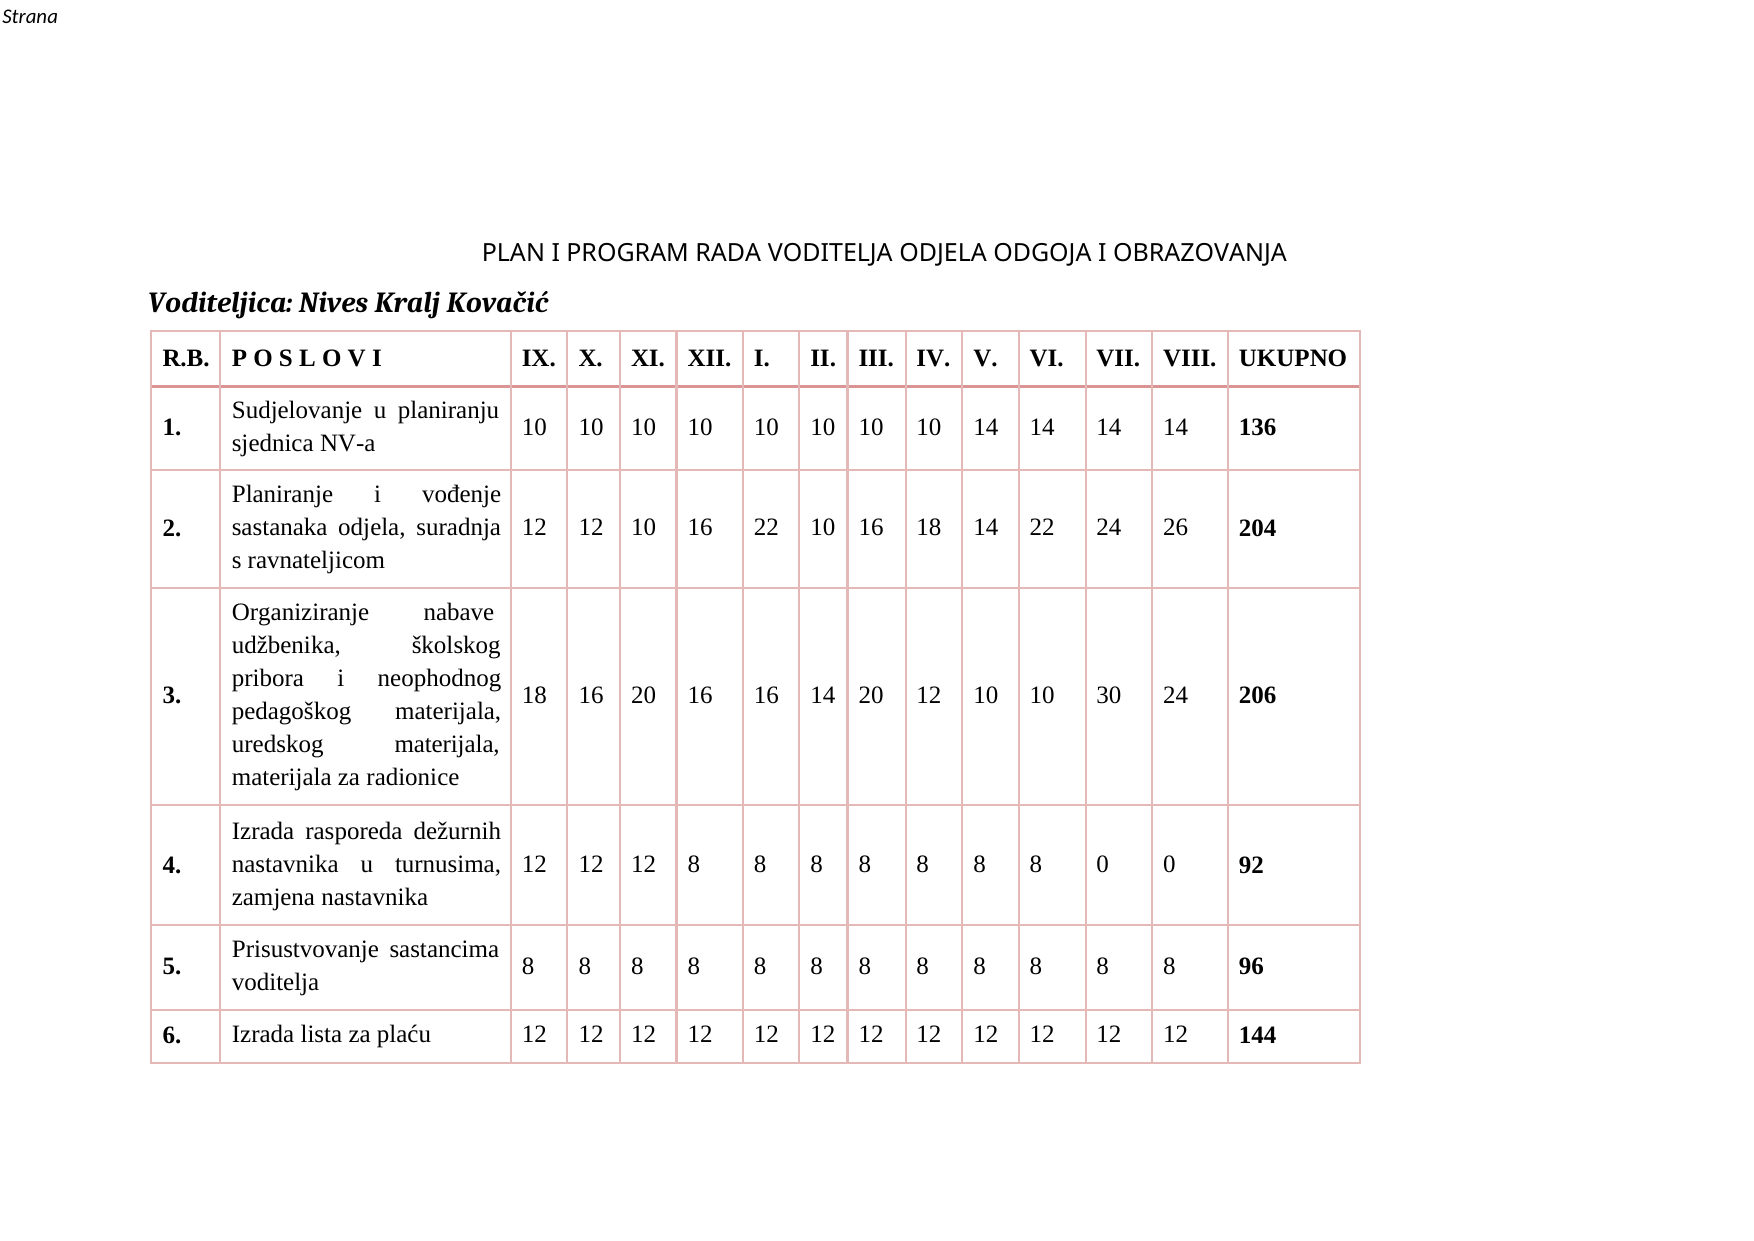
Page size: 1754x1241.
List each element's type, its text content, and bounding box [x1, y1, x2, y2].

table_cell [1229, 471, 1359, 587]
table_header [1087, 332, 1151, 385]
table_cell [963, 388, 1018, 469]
subtitle PLAN I PROGRAM RADA VODITELJA ODJELA ODGOJA I OBRAZOVANJA [148, 234, 1621, 268]
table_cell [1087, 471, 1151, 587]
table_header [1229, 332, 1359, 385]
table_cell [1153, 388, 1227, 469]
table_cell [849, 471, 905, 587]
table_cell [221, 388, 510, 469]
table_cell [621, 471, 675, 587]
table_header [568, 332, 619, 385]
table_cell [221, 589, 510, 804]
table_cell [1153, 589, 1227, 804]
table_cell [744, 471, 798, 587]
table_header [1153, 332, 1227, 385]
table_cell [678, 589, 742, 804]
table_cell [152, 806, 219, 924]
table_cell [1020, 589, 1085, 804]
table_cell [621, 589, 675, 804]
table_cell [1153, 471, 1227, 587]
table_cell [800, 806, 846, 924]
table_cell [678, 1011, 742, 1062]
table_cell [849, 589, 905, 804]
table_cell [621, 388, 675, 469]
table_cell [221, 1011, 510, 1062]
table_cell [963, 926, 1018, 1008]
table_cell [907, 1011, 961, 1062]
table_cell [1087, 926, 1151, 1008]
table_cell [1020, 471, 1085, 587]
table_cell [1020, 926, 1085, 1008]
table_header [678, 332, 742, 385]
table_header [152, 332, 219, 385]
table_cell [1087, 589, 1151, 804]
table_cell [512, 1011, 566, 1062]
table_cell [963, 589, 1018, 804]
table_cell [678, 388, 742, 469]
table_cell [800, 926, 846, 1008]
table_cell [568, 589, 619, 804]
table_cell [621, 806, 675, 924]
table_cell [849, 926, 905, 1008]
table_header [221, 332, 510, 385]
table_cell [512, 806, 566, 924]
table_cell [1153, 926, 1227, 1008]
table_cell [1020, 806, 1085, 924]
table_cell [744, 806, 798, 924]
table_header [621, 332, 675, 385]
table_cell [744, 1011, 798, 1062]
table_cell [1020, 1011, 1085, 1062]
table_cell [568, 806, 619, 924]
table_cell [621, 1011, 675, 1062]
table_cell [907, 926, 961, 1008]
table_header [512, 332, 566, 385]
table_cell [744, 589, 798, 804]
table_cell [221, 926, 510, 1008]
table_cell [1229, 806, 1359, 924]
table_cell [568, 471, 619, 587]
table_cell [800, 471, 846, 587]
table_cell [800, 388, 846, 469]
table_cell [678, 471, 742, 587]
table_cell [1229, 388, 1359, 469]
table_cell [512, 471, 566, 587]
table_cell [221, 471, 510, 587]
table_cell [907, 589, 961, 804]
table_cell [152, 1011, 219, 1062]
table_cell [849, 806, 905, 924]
subtitle Voditeljica: Nives Kralj Kovačić [148, 286, 1621, 319]
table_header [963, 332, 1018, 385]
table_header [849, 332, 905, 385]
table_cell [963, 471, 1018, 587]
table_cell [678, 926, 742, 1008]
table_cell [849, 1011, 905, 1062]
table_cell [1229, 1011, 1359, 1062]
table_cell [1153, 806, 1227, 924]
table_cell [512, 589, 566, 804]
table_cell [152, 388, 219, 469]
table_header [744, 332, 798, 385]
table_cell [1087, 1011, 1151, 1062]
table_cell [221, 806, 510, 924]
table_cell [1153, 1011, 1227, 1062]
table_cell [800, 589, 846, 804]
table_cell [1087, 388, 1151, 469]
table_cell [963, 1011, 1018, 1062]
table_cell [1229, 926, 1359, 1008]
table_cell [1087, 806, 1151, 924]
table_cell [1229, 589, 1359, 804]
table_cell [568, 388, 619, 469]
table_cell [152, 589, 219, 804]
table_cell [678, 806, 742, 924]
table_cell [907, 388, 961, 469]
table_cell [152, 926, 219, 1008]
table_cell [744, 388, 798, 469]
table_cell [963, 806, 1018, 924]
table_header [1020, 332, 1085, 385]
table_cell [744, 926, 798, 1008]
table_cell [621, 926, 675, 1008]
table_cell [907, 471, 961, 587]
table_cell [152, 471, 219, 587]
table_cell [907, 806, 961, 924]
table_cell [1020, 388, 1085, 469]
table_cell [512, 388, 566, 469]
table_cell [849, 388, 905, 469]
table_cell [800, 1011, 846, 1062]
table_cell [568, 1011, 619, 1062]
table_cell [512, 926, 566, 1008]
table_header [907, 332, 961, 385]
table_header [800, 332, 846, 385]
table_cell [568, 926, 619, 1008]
